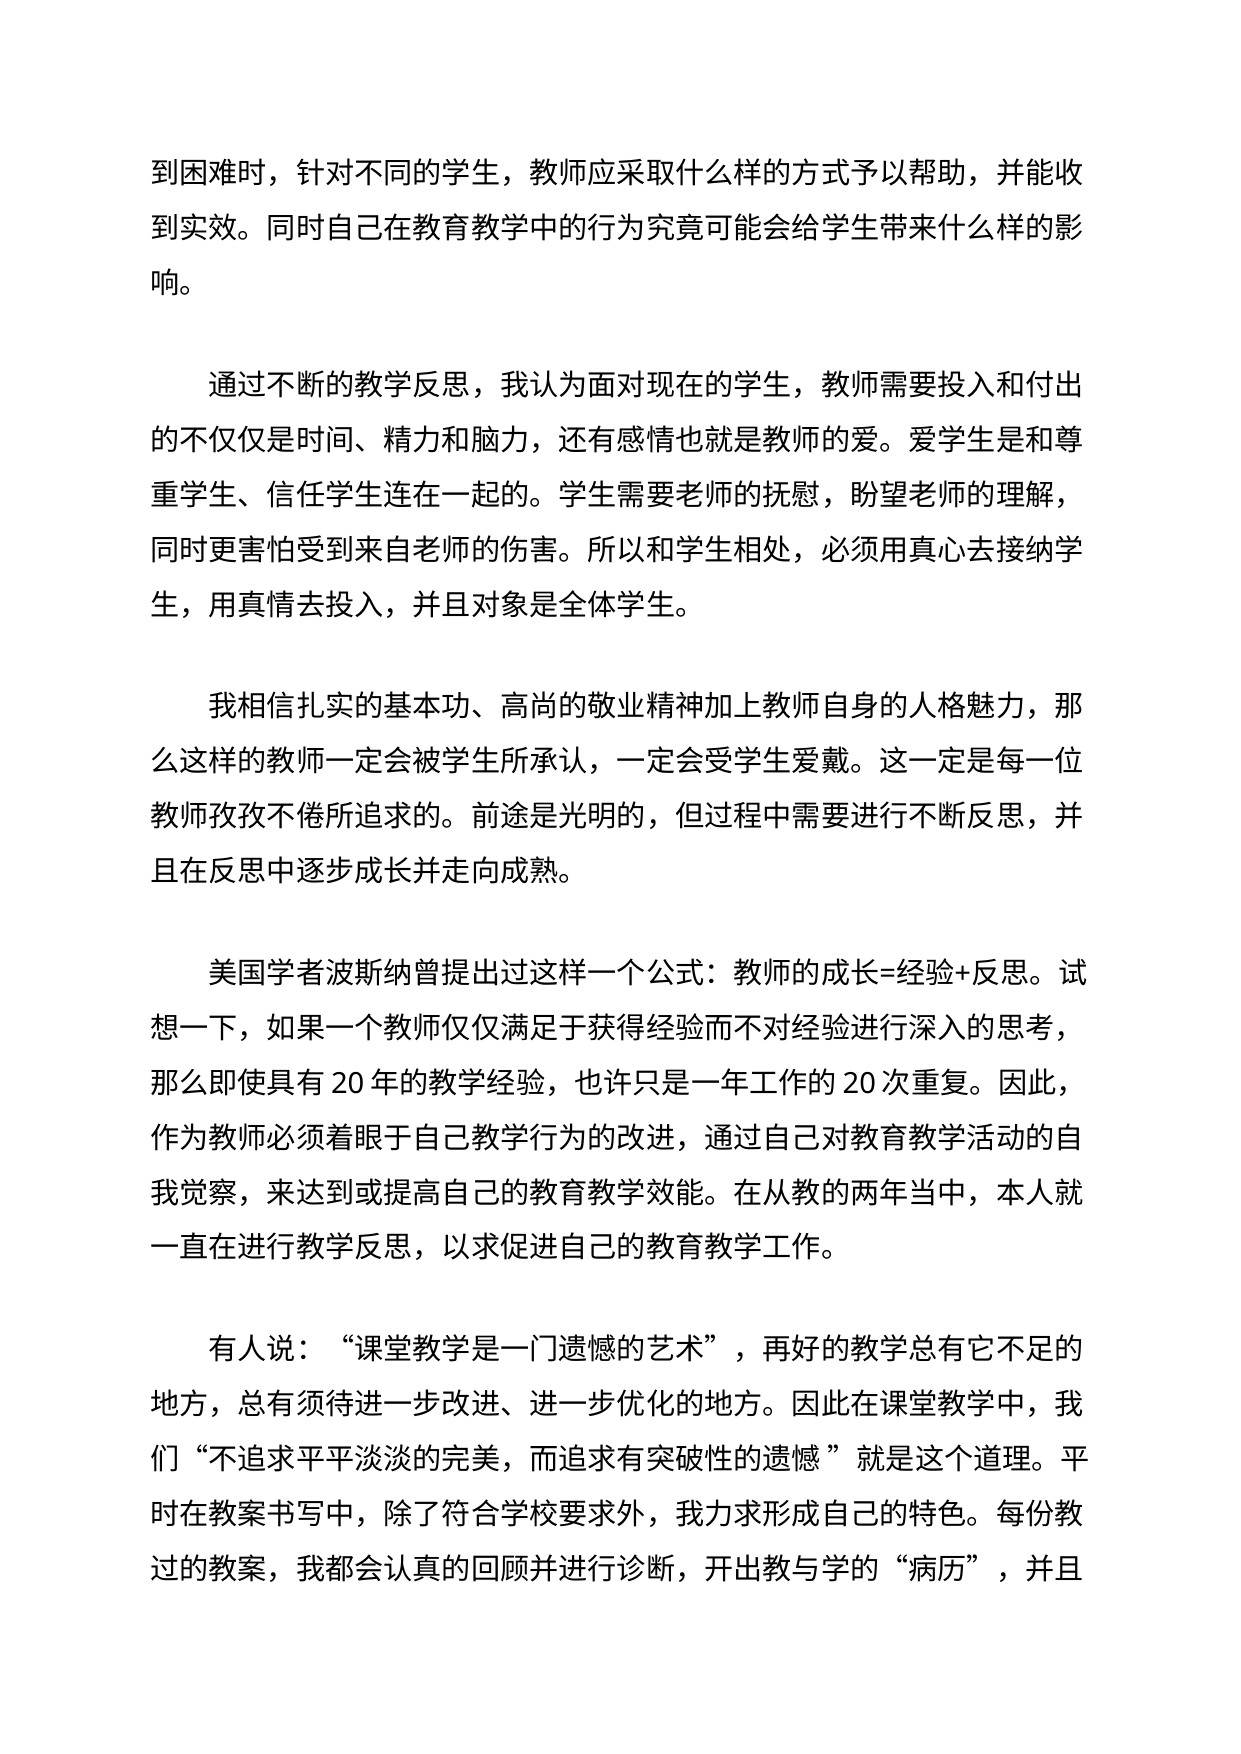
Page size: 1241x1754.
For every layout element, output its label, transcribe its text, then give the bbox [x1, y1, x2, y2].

text 美国学者波斯纳曾提出过这样一个公式：教师的成长=经验+反思。试想一下，如果一个教师仅仅满足于获得经验而不对经验进行深入的思考，那么即使具有20年的教学经验，也许只是一年工作的20次重复。因此，作为教师必须着眼于自己教学行为的改进，通过自己对教育教学活动的自我觉察，来达到或提高自己的教育教学效能。在从教的两年当中，本人就一直在进行教学反思，以求促进自己的教育教学工作。 [150, 949, 1090, 1266]
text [150, 150, 1090, 302]
text 通过不断的教学反思，我认为面对现在的学生，教师需要投入和付出的不仅仅是时间、精力和脑力，还有感情也就是教师的爱。爱学生是和尊重学生、信任学生连在一起的。学生需要老师的抚慰，盼望老师的理解，同时更害怕受到来自老师的伤害。所以和学生相处，必须用真心去接纳学生，用真情去投入，并且对象是全体学生。 [150, 362, 1090, 623]
text 我相信扎实的基本功、高尚的敬业精神加上教师自身的人格魅力，那么这样的教师一定会被学生所承认，一定会受学生爱戴。这一定是每一位教师孜孜不倦所追求的。前途是光明的，但过程中需要进行不断反思，并且在反思中逐步成长并走向成熟。 [150, 683, 1090, 890]
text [150, 1326, 1090, 1588]
